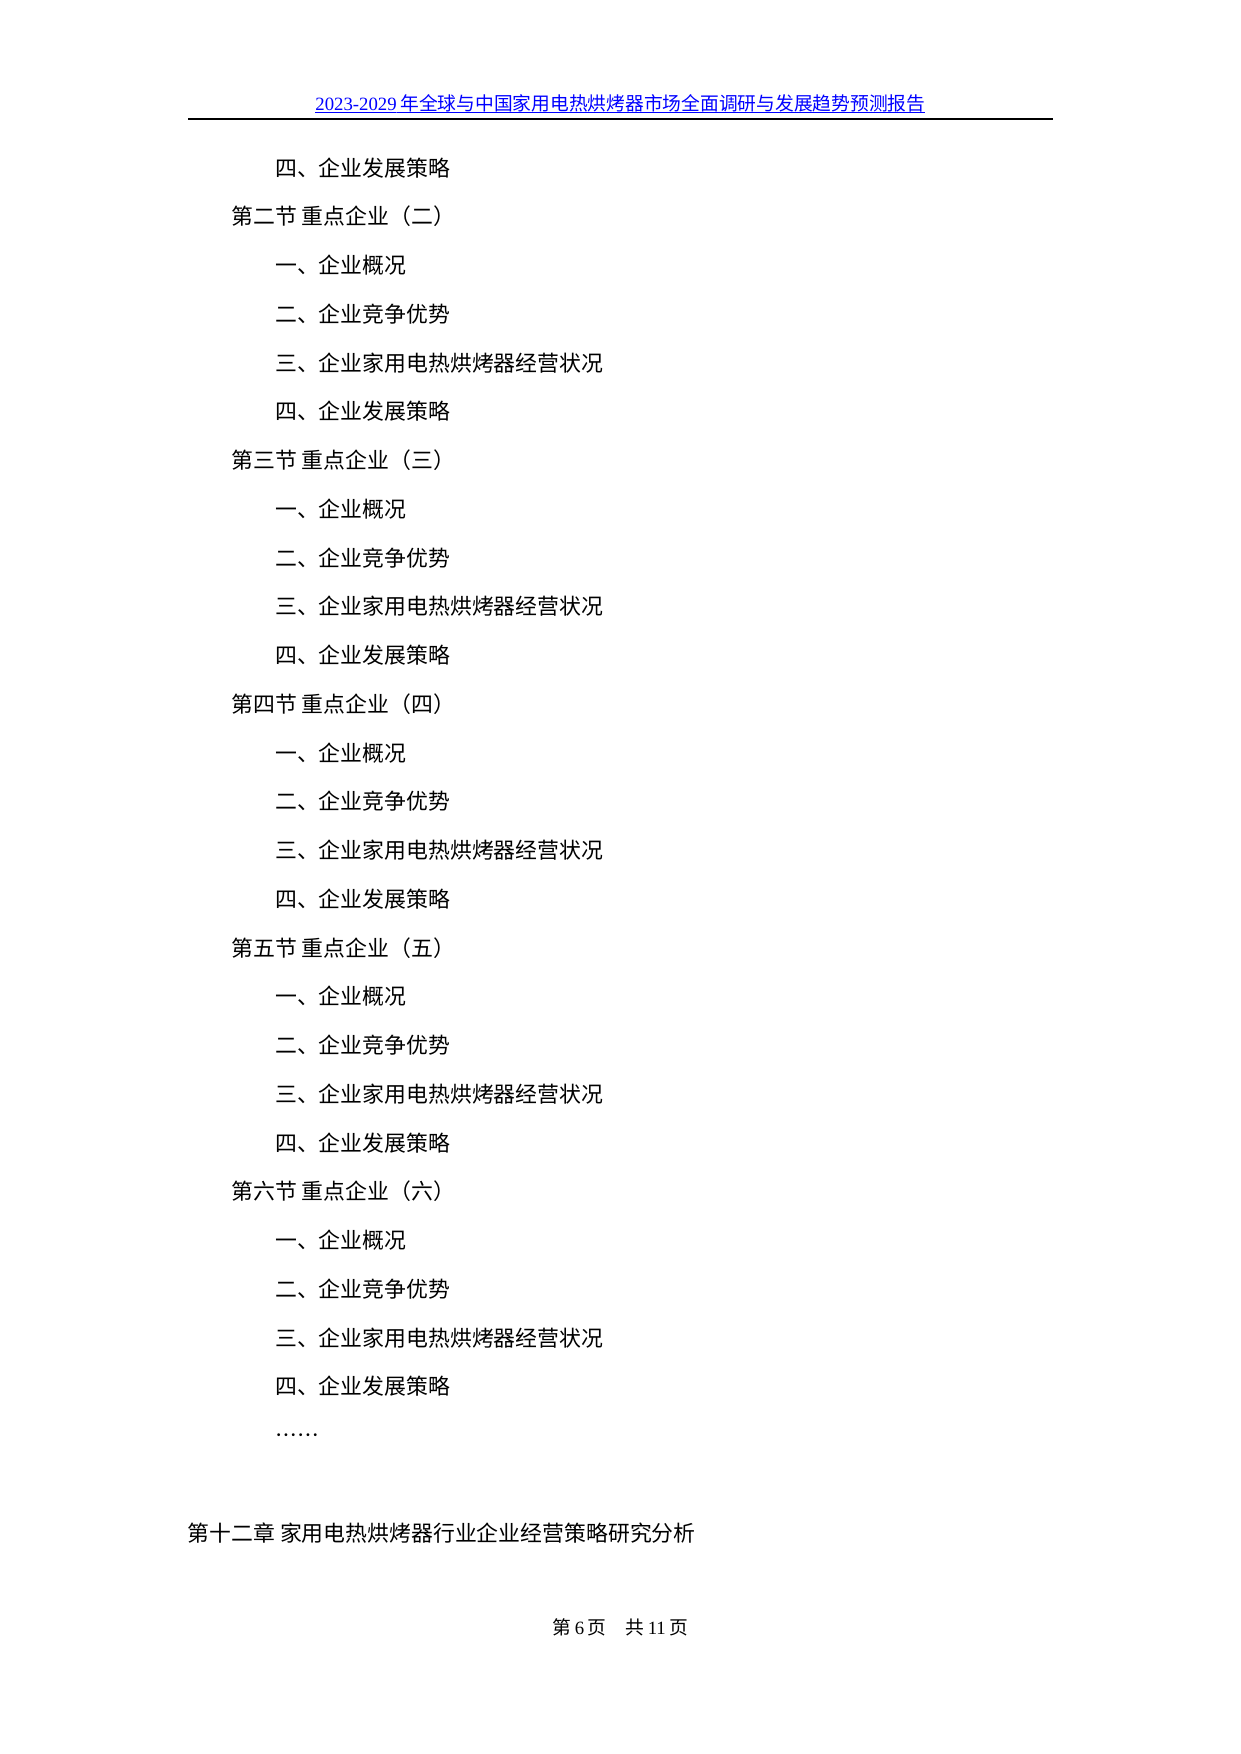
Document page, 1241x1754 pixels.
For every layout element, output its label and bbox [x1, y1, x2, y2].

text [187, 150, 1053, 1548]
